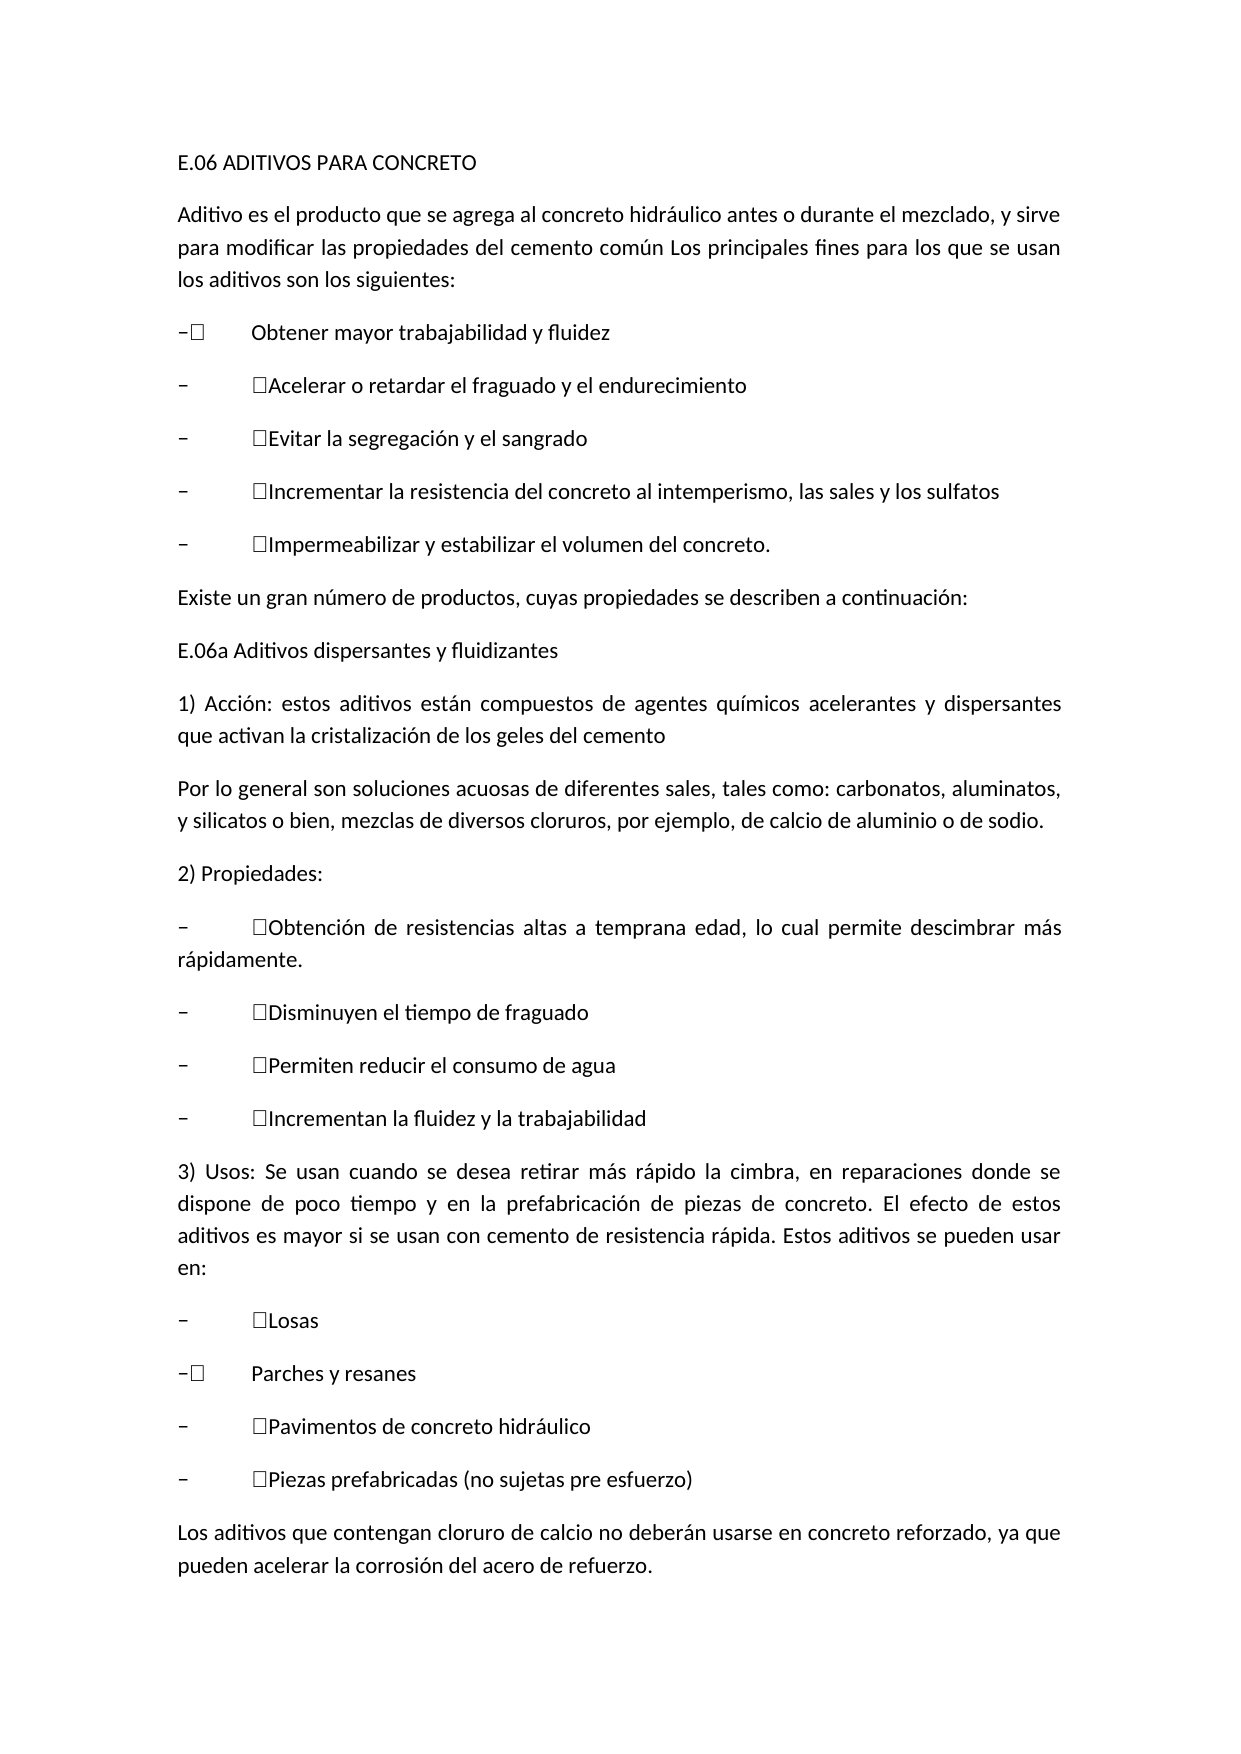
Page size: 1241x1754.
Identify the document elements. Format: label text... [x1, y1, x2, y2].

text Existe un gran número de productos, cuyas propiedades se describen a continuación: [177, 583, 1063, 611]
text E.06a Aditivos dispersantes y fluidizantes [177, 636, 1063, 664]
text − Piezas prefabricadas (no sujetas pre esfuerzo) [177, 1466, 1063, 1493]
text − Pavimentos de concreto hidráulico [177, 1412, 1063, 1441]
text − Obtener mayor trabajabilidad y fluidez [177, 318, 1063, 346]
text − Incrementar la resistencia del concreto al intemperismo, las sales y los sulfatos [177, 477, 1063, 505]
text − Acelerar o retardar el fraguado y el endurecimiento [177, 371, 1063, 399]
text − Losas [177, 1306, 1063, 1334]
text Los aditivos que contengan cloruro de calcio no deberán usarse en concreto reforzado, ya que pueden acelerar la corrosión del acero de refuerzo. [177, 1518, 1063, 1579]
text − Incrementan la fluidez y la trabajabilidad [177, 1104, 1063, 1132]
text 2) Propiedades: [177, 859, 1063, 888]
text − Disminuyen el tiempo de fraguado [177, 998, 1063, 1026]
text − Obtención de resistencias altas a temprana edad, lo cual permite descimbrar más rápidamente. [177, 913, 1063, 973]
text − Impermeabilizar y estabilizar el volumen del concreto. [177, 530, 1063, 558]
text Por lo general son soluciones acuosas de diferentes sales, tales como: carbonatos, aluminatos, y silicatos o bien, mezclas de diversos cloruros, por ejemplo, de calcio de aluminio o de sodio. [177, 774, 1063, 834]
text − Permiten reducir el consumo de agua [177, 1051, 1063, 1079]
text 1) Acción: estos aditivos están compuestos de agentes químicos acelerantes y dispersantes que activan la cristalización de los geles del cemento [177, 689, 1063, 749]
text − Parches y resanes [177, 1359, 1063, 1387]
text Aditivo es el producto que se agrega al concreto hidráulico antes o durante el mezclado, y sirve para modificar las propiedades del cemento común Los principales fines para los que se usan los aditivos son los siguientes: [177, 201, 1063, 293]
text 3) Usos: Se usan cuando se desea retirar más rápido la cimbra, en reparaciones donde se dispone de poco tiempo y en la prefabricación de piezas de concreto. El efecto de estos aditivos es mayor si se usan con cemento de resistencia rápida. Estos aditivos se pueden usar en: [177, 1157, 1063, 1281]
text − Evitar la segregación y el sangrado [177, 424, 1063, 452]
text E.06 ADITIVOS PARA CONCRETO [177, 148, 1063, 176]
